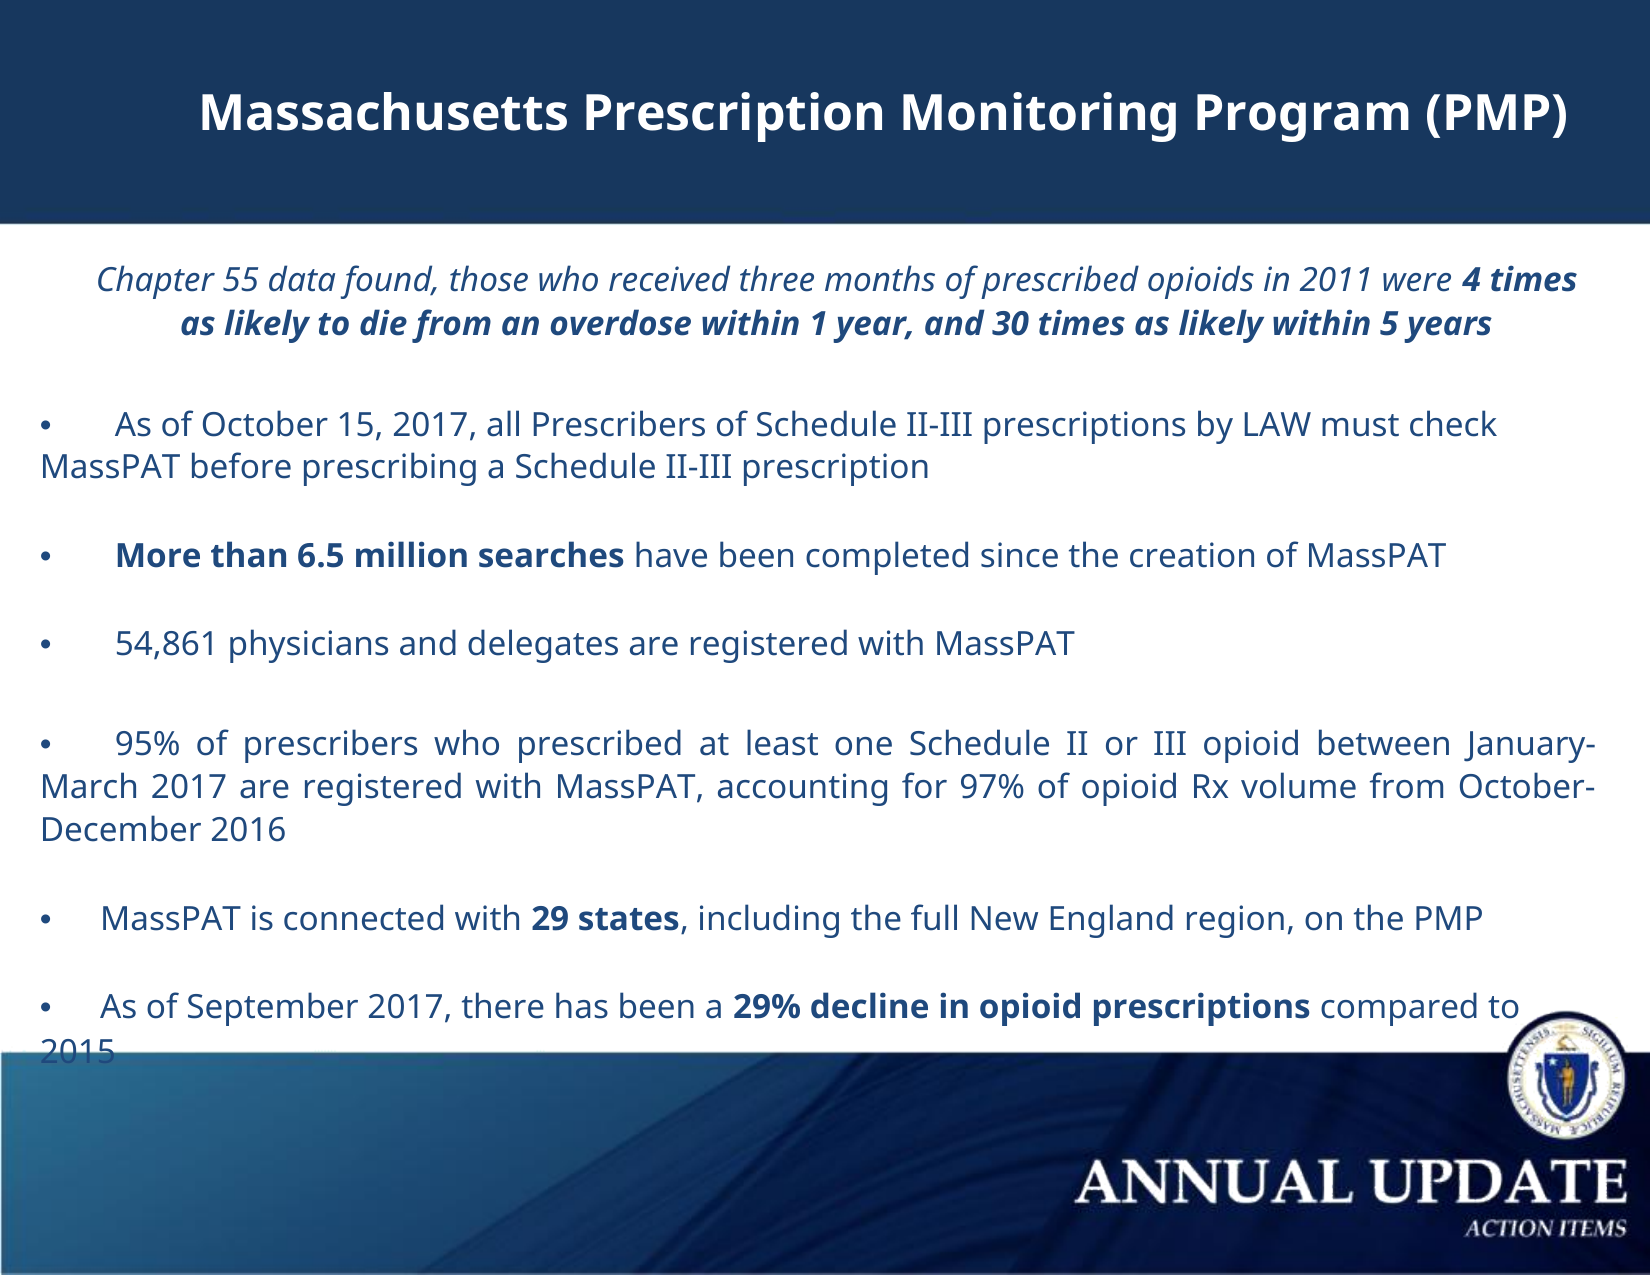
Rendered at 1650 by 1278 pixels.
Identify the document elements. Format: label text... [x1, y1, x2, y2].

list More than 6.5 million searches have been completed since the creation of MassPAT [39, 532, 1598, 577]
list 54,861 physicians and delegates are registered with MassPAT [39, 619, 1598, 665]
list MassPAT is connected with 29 states, including the full New England region, on the PMP [39, 894, 1598, 940]
list As of October 15, 2017, all Prescribers of Schedule II-III prescriptions by LAW must check MassPAT before prescribing a Schedule II-III prescription [39, 402, 1598, 489]
text Chapter 55 data found, those who received three months of prescribed opioids in 2011 were 4 times as likely to die from an overdose within 1 year, and 30 times as likely within 5 years [94, 256, 1579, 345]
text Massachusetts Prescription Monitoring Program (PMP) [198, 77, 1598, 145]
picture [0, 0, 1650, 1275]
list 95% of prescribers who prescribed at least one Schedule II or III opioid between January-March 2017 are registered with MassPAT, accounting for 97% of opioid Rx volume from October-December 2016 [39, 721, 1598, 852]
list As of September 2017, there has been a 29% decline in opioid prescriptions compared to 2015 [39, 982, 1598, 1073]
